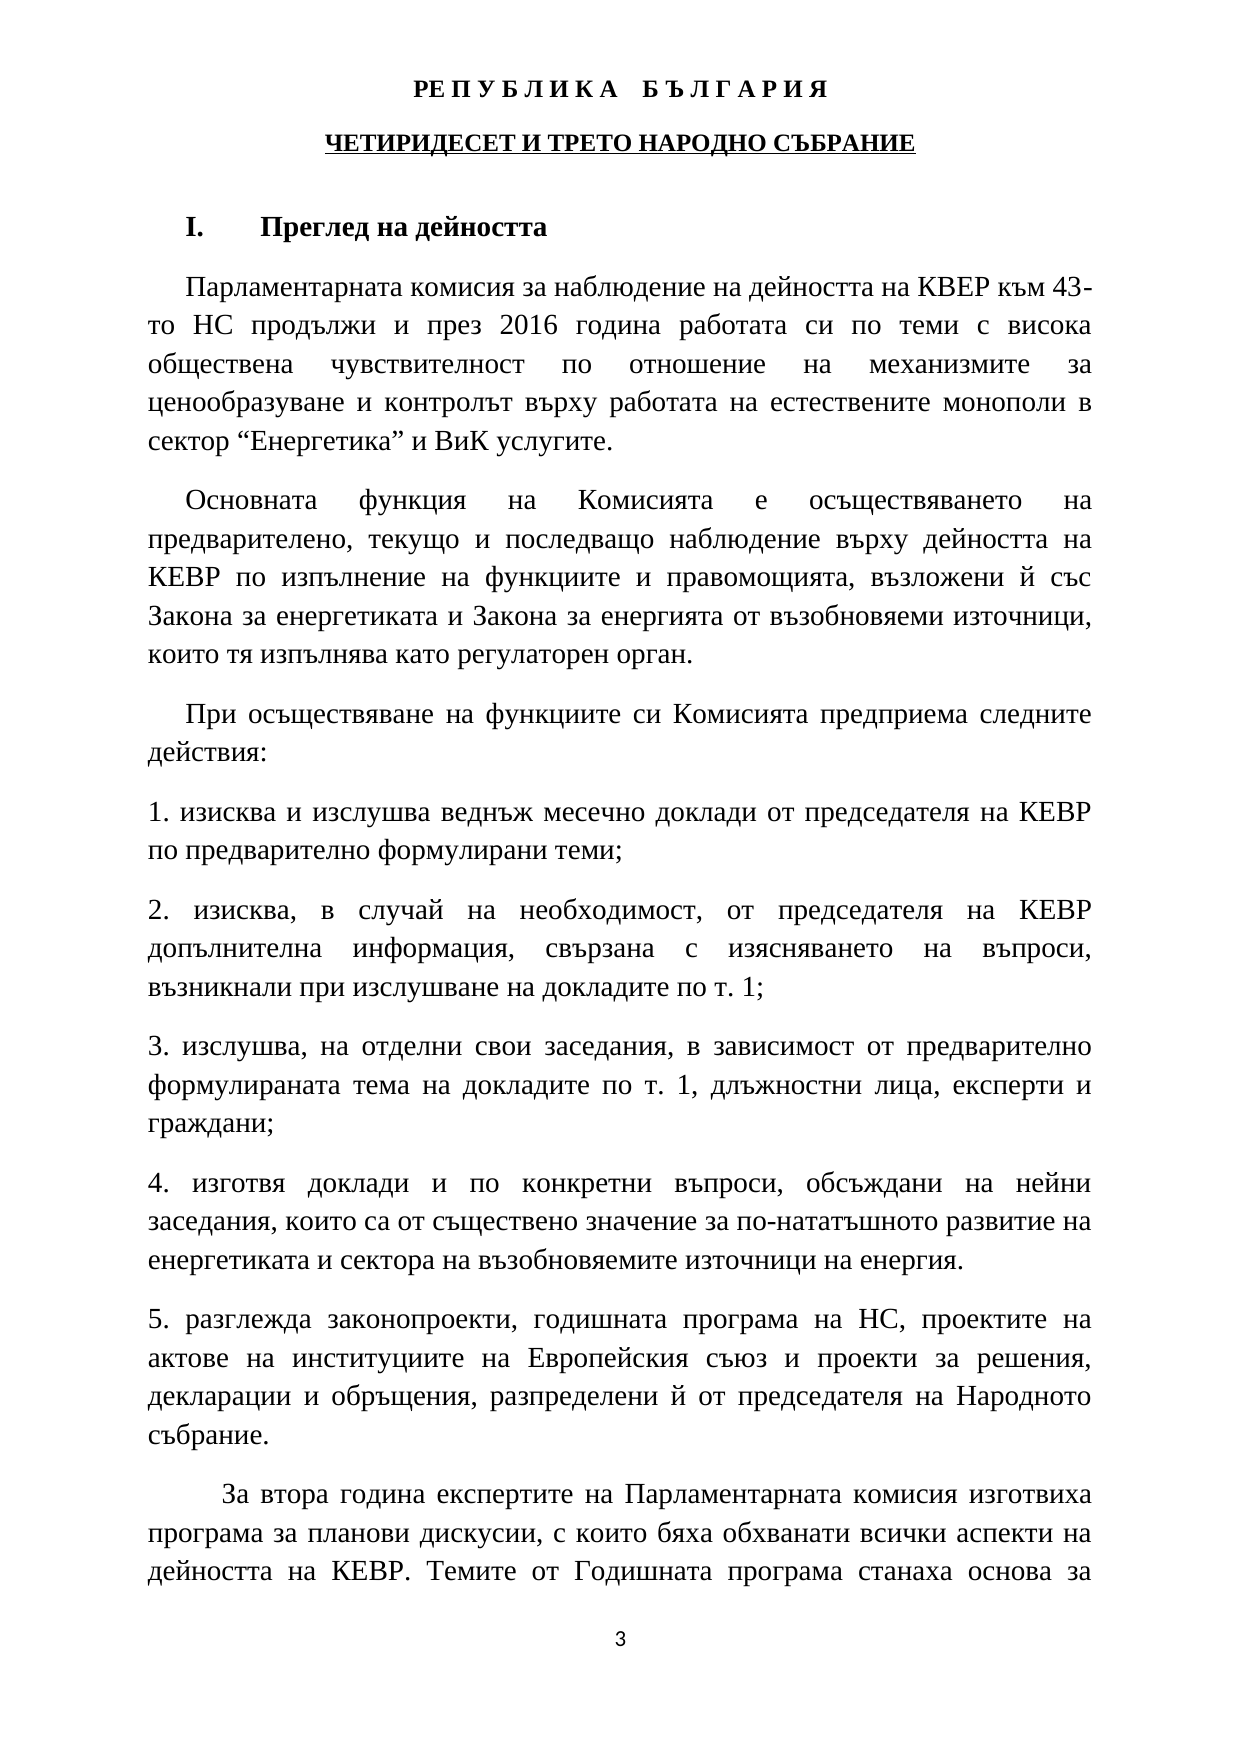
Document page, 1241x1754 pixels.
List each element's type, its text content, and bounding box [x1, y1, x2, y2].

text 5. разглежда законопроекти, годишната програма на НС, проектите на актове на институциите на Европейския съюз и проекти за решения, декларации и обръщения, разпределени й от председателя на Народното събрание. [148, 1301, 1093, 1450]
text 3. изслушва, на отделни свои заседания, в зависимост от предварително формулираната тема на докладите по т. 1, длъжностни лица, експерти и граждани; [148, 1028, 1093, 1139]
list Преглед на дейността [185, 209, 1093, 243]
text 4. изготвя доклади и по конкретни въпроси, обсъждани на нейни заседания, които са от съществено значение за по-нататъшното развитие на енергетиката и сектора на възобновяемите източници на енергия. [148, 1165, 1093, 1275]
text 1. изисква и изслушва веднъж месечно доклади от председателя на КЕВР по предварително формулирани теми; [148, 794, 1093, 866]
text При осъществяване на функциите си Комисията предприема следните действия: [148, 696, 1093, 768]
text Основната функция на Комисията е осъществяването на предварителено, текущо и последващо наблюдение върху дейността на КЕВР по изпълнение на функциите и правомощията, възложени й със Закона за енергетиката и Закона за енергията от възобновяеми източници, които тя изпълнява като регулаторен орган. [148, 482, 1093, 670]
text 2. изисква, в случай на необходимост, от председателя на КЕВР допълнителна информация, свързана с изясняването на въпроси, възникнали при изслушване на докладите по т. 1; [148, 892, 1093, 1002]
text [148, 1476, 1093, 1587]
text Парламентарната комисия за наблюдение на дейността на КВЕР към 43-то НС продължи и през 2016 година работата си по теми с висока обществена чувствителност по отношение на механизмите за ценообразуване и контролът върху работата на естествените монополи в сектор “Енергетика” и ВиК услугите. [148, 269, 1093, 457]
